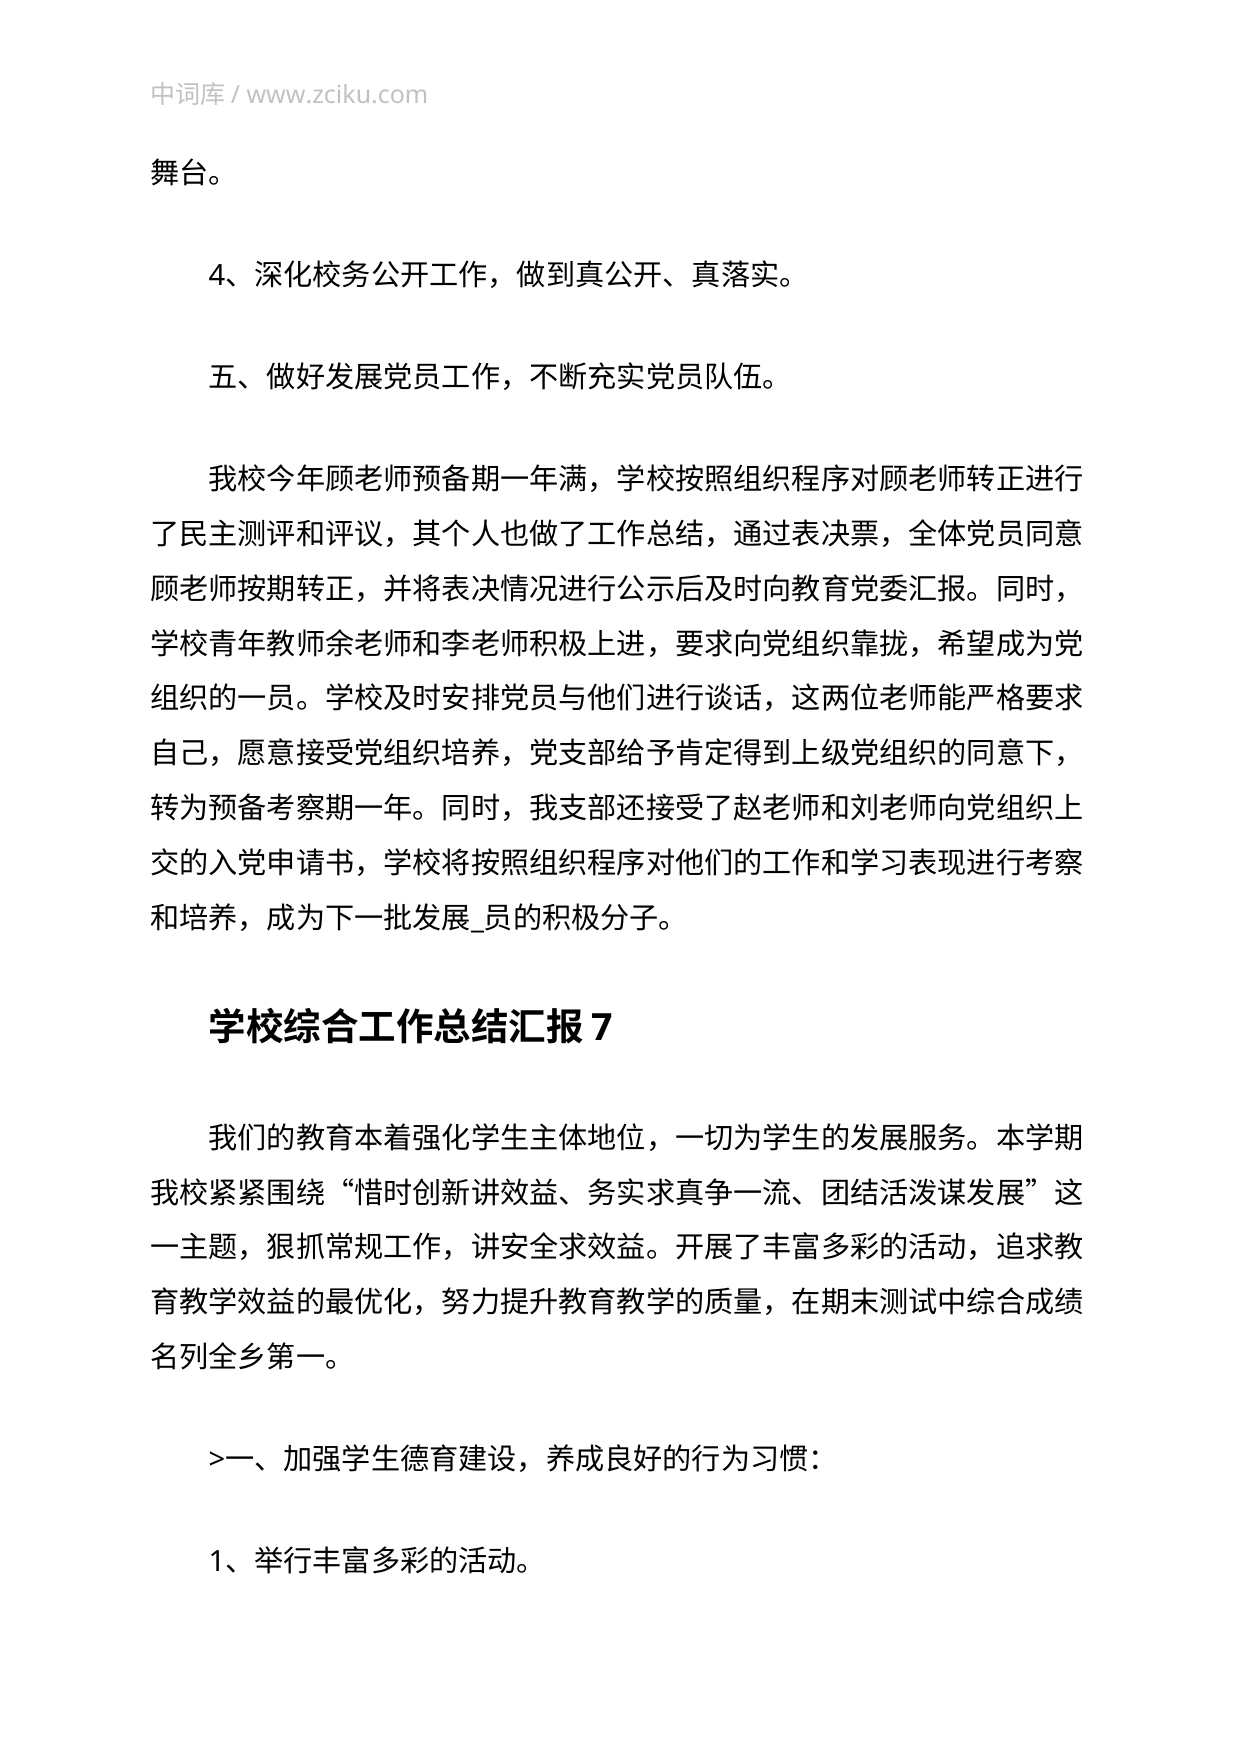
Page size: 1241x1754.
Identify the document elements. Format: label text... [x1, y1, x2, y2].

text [150, 150, 1090, 192]
text 4、深化校务公开工作，做到真公开、真落实。 [150, 252, 1090, 294]
text 学校综合工作总结汇报7 [150, 997, 1090, 1051]
text 我校今年顾老师预备期一年满，学校按照组织程序对顾老师转正进行了民主测评和评议，其个人也做了工作总结，通过表决票，全体党员同意顾老师按期转正，并将表决情况进行公示后及时向教育党委汇报。同时，学校青年教师余老师和李老师积极上进，要求向党组织靠拢，希望成为党组织的一员。学校及时安排党员与他们进行谈话，这两位老师能严格要求自己，愿意接受党组织培养，党支部给予肯定得到上级党组织的同意下，转为预备考察期一年。同时，我支部还接受了赵老师和刘老师向党组织上交的入党申请书，学校将按照组织程序对他们的工作和学习表现进行考察和培养，成为下一批发展_员的积极分子。 [150, 456, 1090, 937]
text 1、举行丰富多彩的活动。 [150, 1538, 1090, 1580]
text >一、加强学生德育建设，养成良好的行为习惯： [150, 1436, 1090, 1478]
text 我们的教育本着强化学生主体地位，一切为学生的发展服务。本学期我校紧紧围绕“惜时创新讲效益、务实求真争一流、团结活泼谋发展”这一主题，狠抓常规工作，讲安全求效益。开展了丰富多彩的活动，追求教育教学效益的最优化，努力提升教育教学的质量，在期末测试中综合成绩名列全乡第一。 [150, 1114, 1090, 1376]
text 五、做好发展党员工作，不断充实党员队伍。 [150, 354, 1090, 396]
